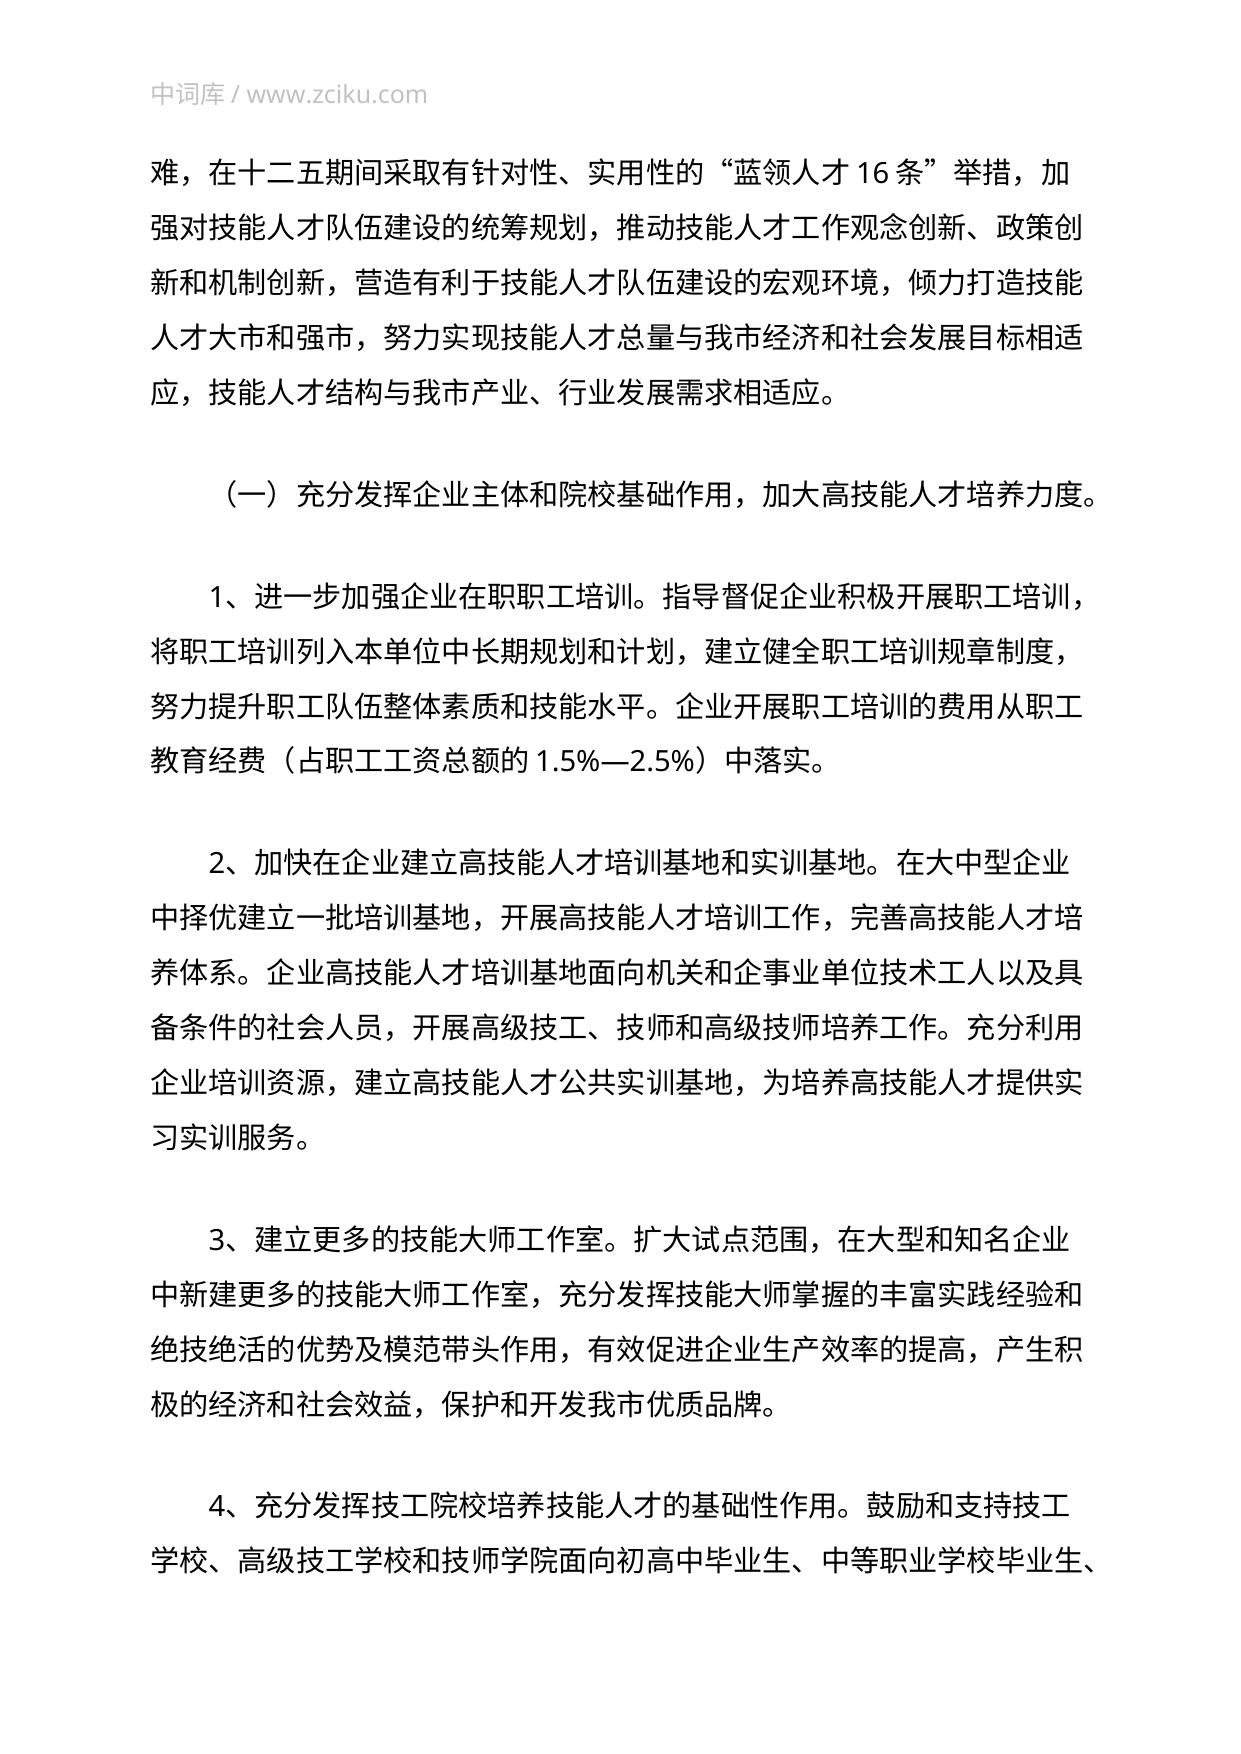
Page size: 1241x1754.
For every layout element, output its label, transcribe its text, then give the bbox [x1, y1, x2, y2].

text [150, 1483, 1090, 1580]
text 1、进一步加强企业在职职工培训。指导督促企业积极开展职工培训，将职工培训列入本单位中长期规划和计划，建立健全职工培训规章制度，努力提升职工队伍整体素质和技能水平。企业开展职工培训的费用从职工教育经费（占职工工资总额的1.5%—2.5%）中落实。 [150, 573, 1090, 780]
text 3、建立更多的技能大师工作室。扩大试点范围，在大型和知名企业中新建更多的技能大师工作室，充分发挥技能大师掌握的丰富实践经验和绝技绝活的优势及模范带头作用，有效促进企业生产效率的提高，产生积极的经济和社会效益，保护和开发我市优质品牌。 [150, 1216, 1090, 1423]
text 2、加快在企业建立高技能人才培训基地和实训基地。在大中型企业中择优建立一批培训基地，开展高技能人才培训工作，完善高技能人才培养体系。企业高技能人才培训基地面向机关和企事业单位技术工人以及具备条件的社会人员，开展高级技工、技师和高级技师培养工作。充分利用企业培训资源，建立高技能人才公共实训基地，为培养高技能人才提供实习实训服务。 [150, 840, 1090, 1157]
text （一）充分发挥企业主体和院校基础作用，加大高技能人才培养力度。 [150, 471, 1090, 514]
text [150, 150, 1090, 412]
